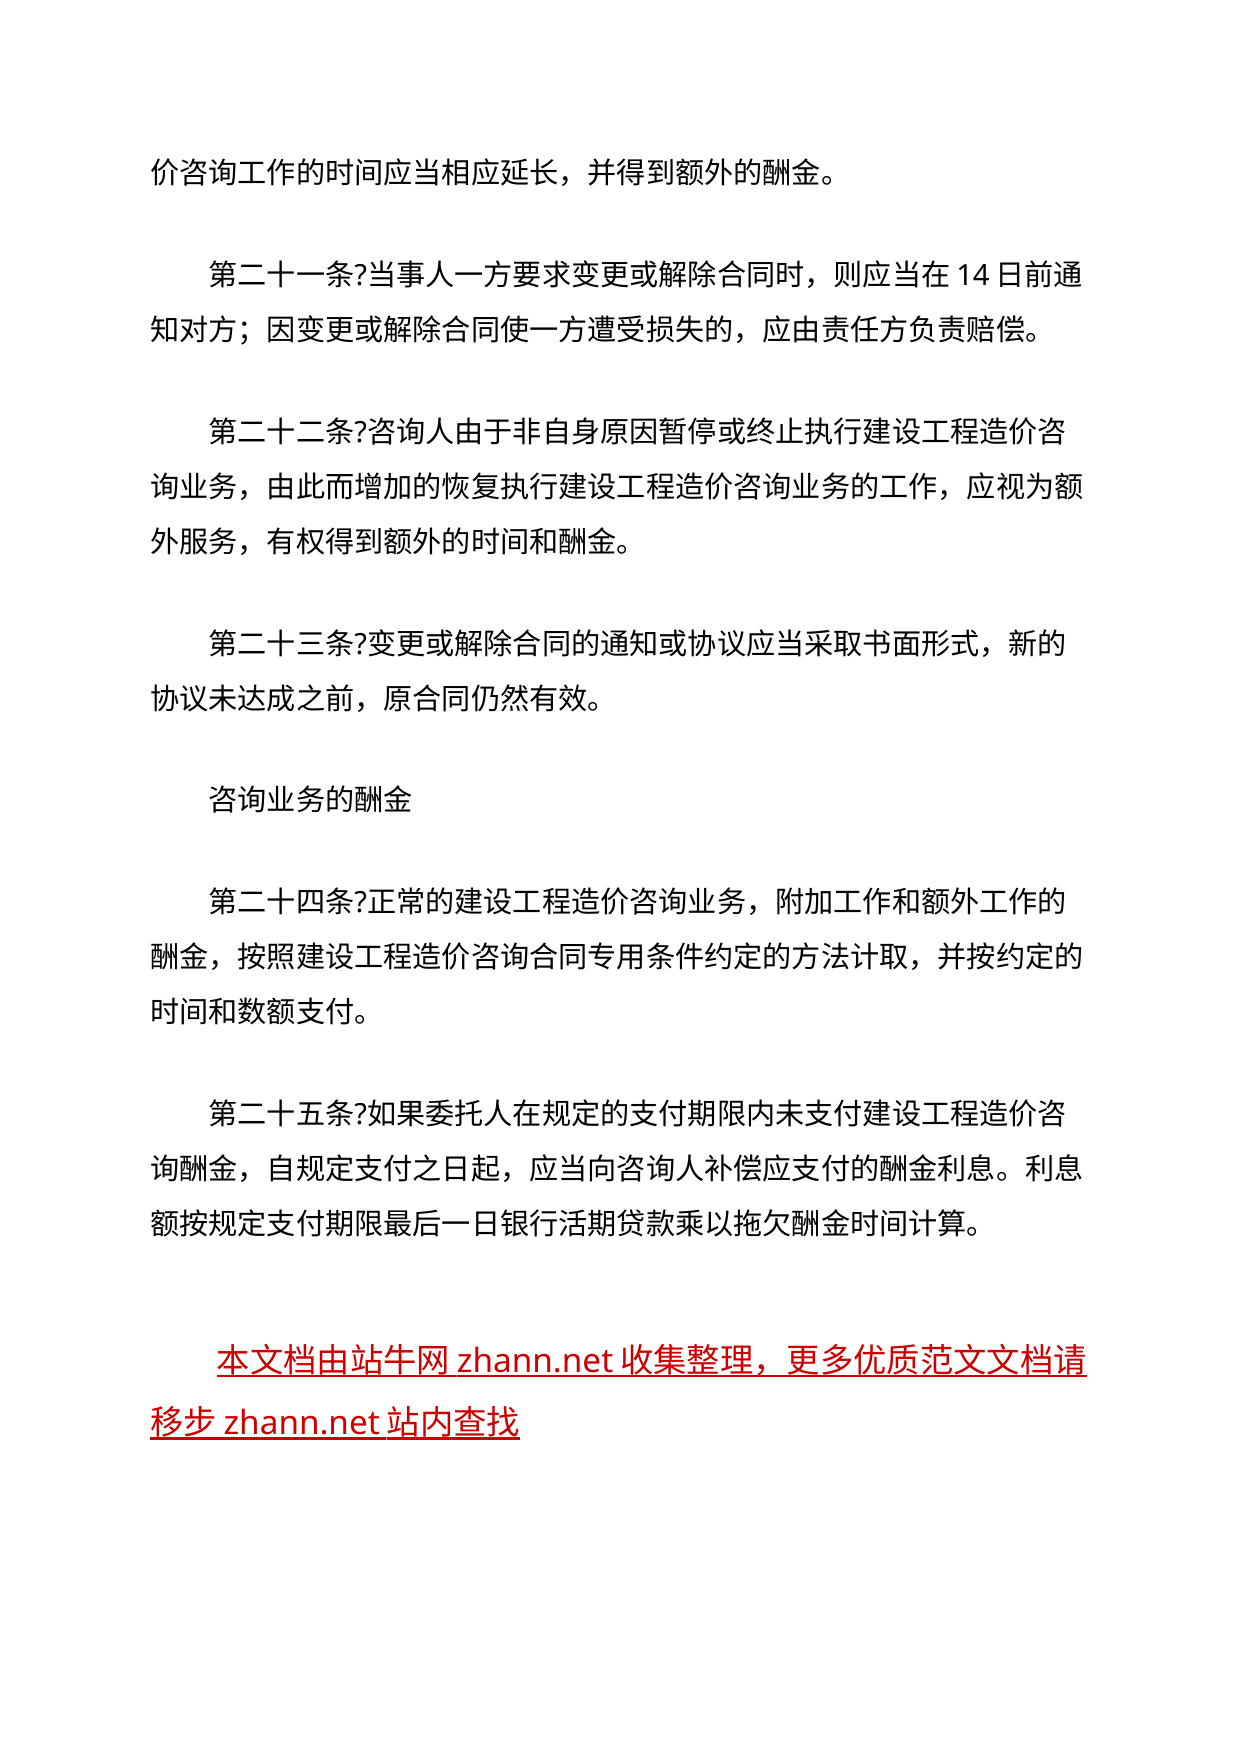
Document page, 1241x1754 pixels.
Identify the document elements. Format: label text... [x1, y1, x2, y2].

text 本文档由站牛网zhann.net收集整理，更多优质范文文档请移步zhann.net站内查找 [150, 1333, 1090, 1444]
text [150, 150, 1090, 192]
text 第二十二条?咨询人由于非自身原因暂停或终止执行建设工程造价咨询业务，由此而增加的恢复执行建设工程造价咨询业务的工作，应视为额外服务，有权得到额外的时间和酬金。 [150, 408, 1090, 561]
text 咨询业务的酬金 [150, 777, 1090, 819]
text 第二十三条?变更或解除合同的通知或协议应当采取书面形式，新的协议未达成之前，原合同仍然有效。 [150, 620, 1090, 717]
text 第二十五条?如果委托人在规定的支付期限内未支付建设工程造价咨询酬金，自规定支付之日起，应当向咨询人补偿应支付的酬金利息。利息额按规定支付期限最后一日银行活期贷款乘以拖欠酬金时间计算。 [150, 1090, 1090, 1243]
text 第二十四条?正常的建设工程造价咨询业务，附加工作和额外工作的酬金，按照建设工程造价咨询合同专用条件约定的方法计取，并按约定的时间和数额支付。 [150, 879, 1090, 1031]
text 第二十一条?当事人一方要求变更或解除合同时，则应当在14日前通知对方；因变更或解除合同使一方遭受损失的，应由责任方负责赔偿。 [150, 252, 1090, 349]
